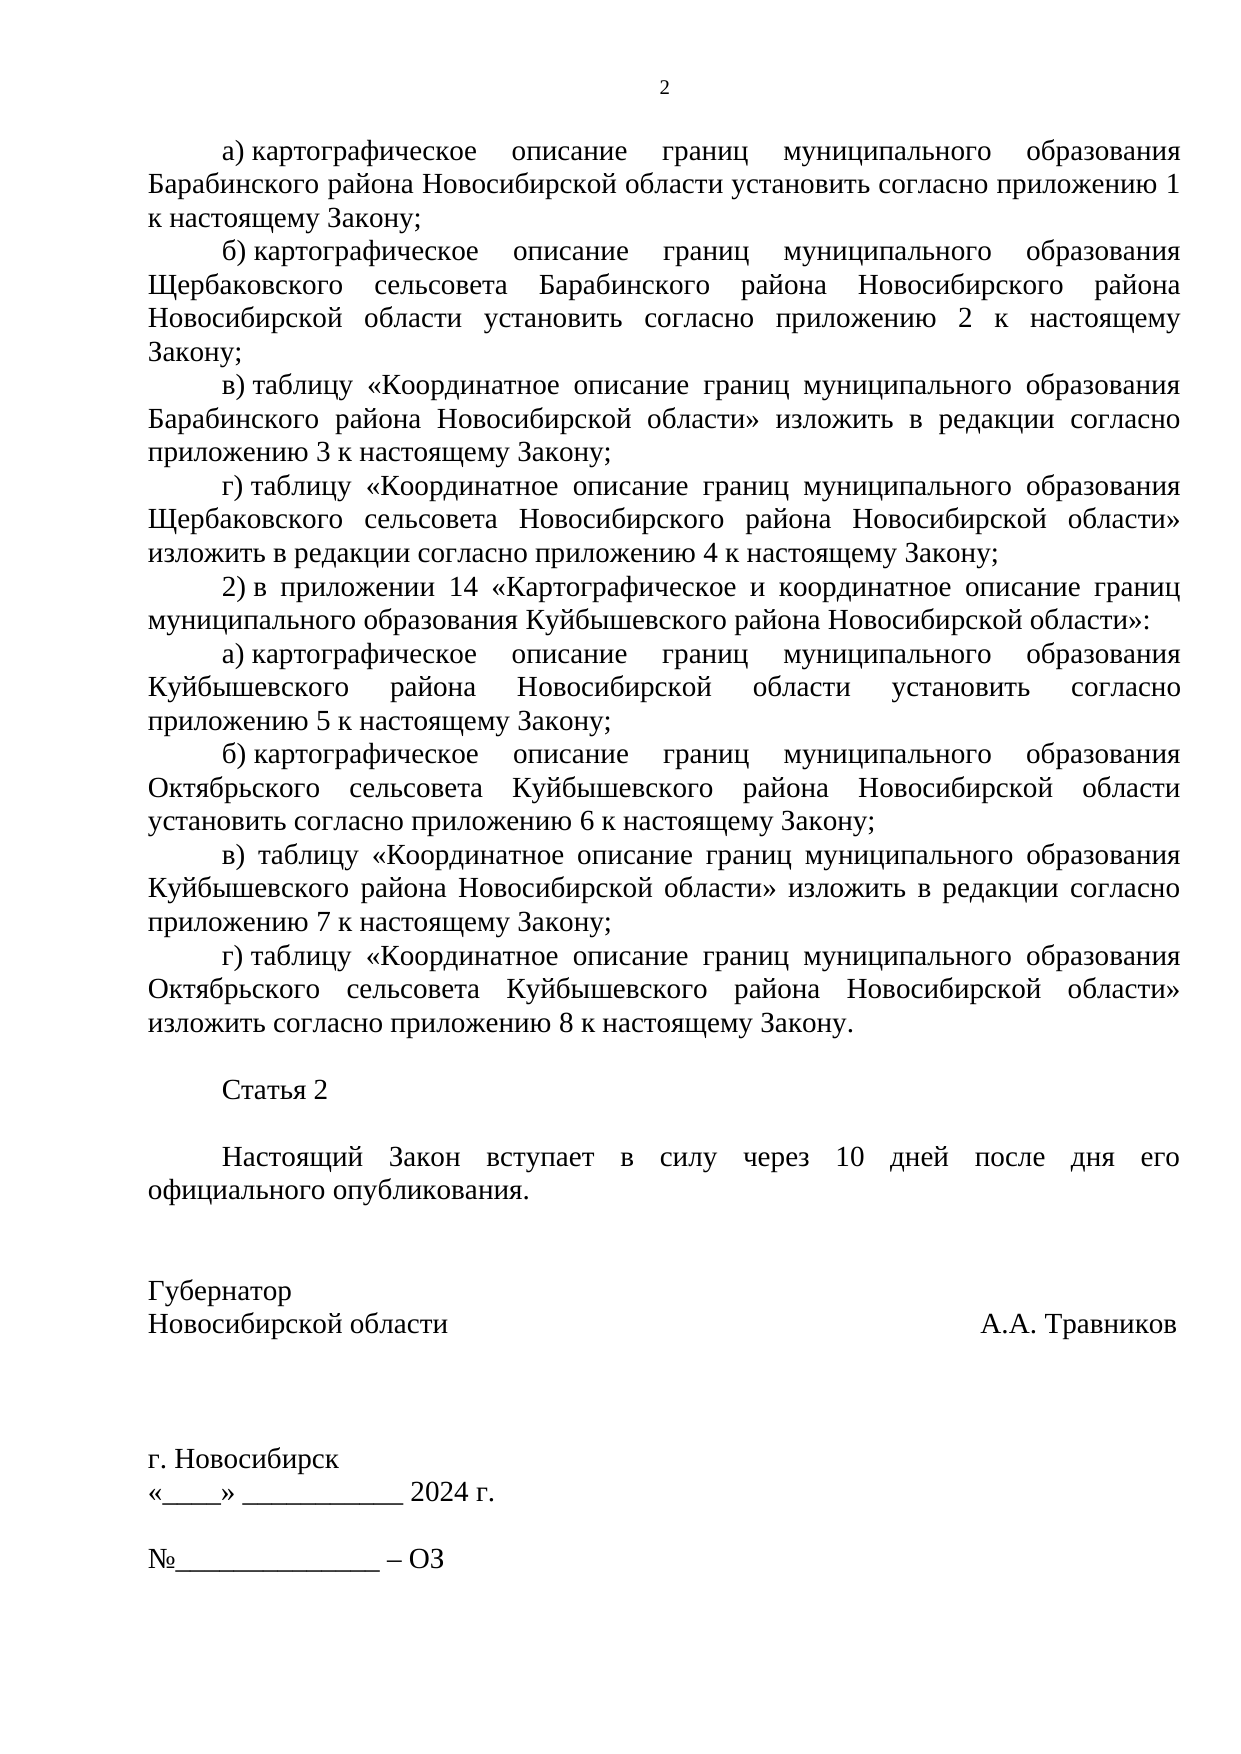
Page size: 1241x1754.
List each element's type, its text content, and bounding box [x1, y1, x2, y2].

text а) картографическое описание границ муниципального образования Куйбышевского района Новосибирской области установить согласно приложению 5 к настоящему Закону; [148, 636, 1181, 736]
text №______________ – ОЗ [148, 1541, 1181, 1575]
text Новосибирской области А.А. Травников [148, 1307, 1181, 1340]
text «____» ___________ 2024 г. [148, 1474, 1181, 1508]
text в) таблицу «Координатное описание границ муниципального образования Барабинского района Новосибирской области» изложить в редакции согласно приложению 3 к настоящему Закону; [148, 367, 1181, 468]
text Статья 2 [148, 1072, 1181, 1105]
text г) таблицу «Координатное описание границ муниципального образования Щербаковского сельсовета Новосибирского района Новосибирской области» изложить в редакции согласно приложению 4 к настоящему Закону; [148, 468, 1181, 569]
text б) картографическое описание границ муниципального образования Октябрьского сельсовета Куйбышевского района Новосибирской области установить согласно приложению 6 к настоящему Закону; [148, 736, 1181, 837]
text б) картографическое описание границ муниципального образования Щербаковского сельсовета Барабинского района Новосибирского района Новосибирской области установить согласно приложению 2 к настоящему Закону; [148, 233, 1181, 367]
text 2) в приложении 14 «Картографическое и координатное описание границ муниципального образования Куйбышевского района Новосибирской области»: [148, 569, 1181, 636]
text г) таблицу «Координатное описание границ муниципального образования Октябрьского сельсовета Куйбышевского района Новосибирской области» изложить согласно приложению 8 к настоящему Закону. [148, 938, 1181, 1038]
text а) картографическое описание границ муниципального образования Барабинского района Новосибирской области установить согласно приложению 1 к настоящему Закону; [148, 133, 1181, 233]
text г. Новосибирск [148, 1441, 1181, 1474]
text в) таблицу «Координатное описание границ муниципального образования Куйбышевского района Новосибирской области» изложить в редакции согласно приложению 7 к настоящему Закону; [148, 837, 1181, 938]
text Губернатор [148, 1273, 1181, 1307]
text Настоящий Закон вступает в силу через 10 дней после дня его официального опубликования. [148, 1139, 1181, 1206]
